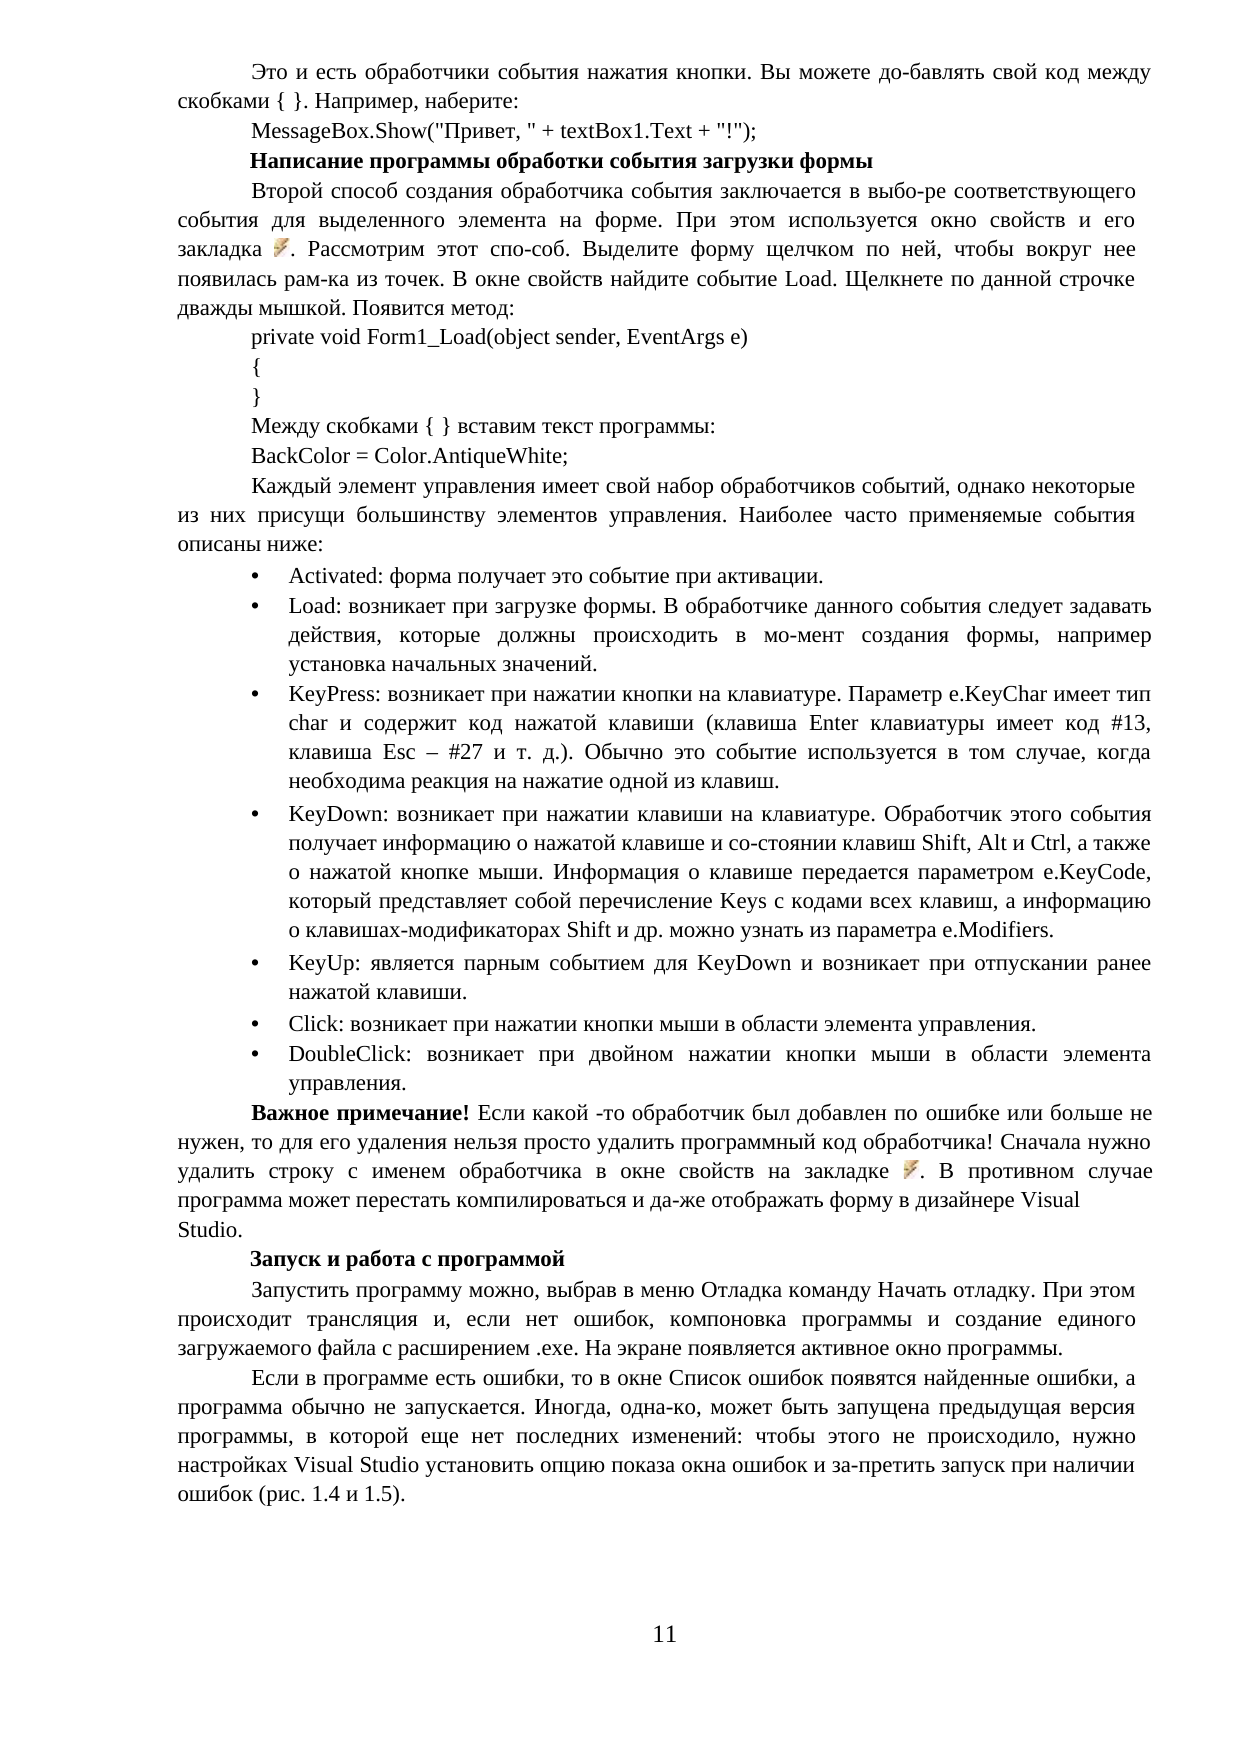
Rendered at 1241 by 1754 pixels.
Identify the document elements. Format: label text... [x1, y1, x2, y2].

picture [274, 238, 290, 257]
text private void Form1_Load(object sender, EventArgs e) [251, 323, 1153, 350]
list KeyUp: является парным событием для KeyDown и возникает при отпускании ранее нажатой клавиши. [251, 949, 1153, 1004]
text BackColor = Color.AntiqueWhite; [251, 442, 1153, 468]
list KeyPress: возникает при нажатии кнопки на клавиатуре. Параметр e.KeyChar имеет тип char и содержит код нажатой клавиши (клавиша Enter клавиатуры имеет код #13, клавиша Esc – #27 и т. д.). Обычно это событие используется в том случае, когда необходима реакция на нажатие одной из клавиш. [251, 680, 1153, 794]
text Важное примечание! Если какой -то обработчик был добавлен по ошибке или больше не нужен, то для его удаления нельзя просто удалить программный код обработчика! Сначала нужно удалить строку с именем обработчика в окне свойств на закладке . В противном случае программа может перестать компилироваться и да-же отображать форму в дизайнере Visual [177, 1099, 1153, 1212]
text Каждый элемент управления имеет свой набор обработчиков событий, однако некоторые из них присущи большинству элементов управления. Наиболее часто применяемые события описаны ниже: [177, 472, 1137, 557]
text { [251, 353, 1153, 379]
list Click: возникает при нажатии кнопки мыши в области элемента управления. [251, 1010, 1153, 1036]
text Studio. [177, 1216, 1153, 1242]
subtitle Написание программы обработки события загрузки формы [249, 147, 1159, 173]
list DoubleClick: возникает при двойном нажатии кнопки мыши в области элемента управления. [251, 1040, 1153, 1095]
text Это и есть обработчики события нажатия кнопки. Вы можете до-бавлять свой код между скобками { }. Например, наберите: [177, 58, 1153, 114]
text } [251, 383, 1153, 409]
list KeyDown: возникает при нажатии клавиши на клавиатуре. Обработчик этого события получает информацию о нажатой клавише и со-стоянии клавиш Shift, Alt и Ctrl, а также о нажатой кнопке мыши. Информация о клавише передается параметром e.KeyCode, который представляет собой перечисление Keys с кодами всех клавиш, а информацию о клавишах-модификаторах Shift и др. можно узнать из параметра e.Modifiers. [251, 799, 1153, 943]
text Второй способ создания обработчика события заключается в выбо-ре соответствующего события для выделенного элемента на форме. При этом используется окно свойств и его закладка . Рассмотрим этот спо-соб. Выделите форму щелчком по ней, чтобы вокруг нее появилась рам-ка из точек. В окне свойств найдите событие Load. Щелкнете по данной строчке дважды мышкой. Появится метод: [177, 177, 1137, 320]
subtitle Запуск и работа с программой [249, 1246, 1159, 1272]
list Activated: форма получает это событие при активации. [251, 562, 1153, 588]
text MessageBox.Show("Привет, " + textBox1.Text + "!"); [251, 117, 1153, 143]
text Между скобками { } вставим текст программы: [251, 412, 1153, 439]
list Load: возникает при загрузке формы. В обработчике данного события следует задавать действия, которые должны происходить в мо-мент создания формы, например установка начальных значений. [251, 592, 1153, 677]
text Если в программе есть ошибки, то в окне Список ошибок появятся найденные ошибки, а программа обычно не запускается. Иногда, одна-ко, может быть запущена предыдущая версия программы, в которой еще нет последних изменений: чтобы этого не происходило, нужно настройках Visual Studio установить опцию показа окна ошибок и за-претить запуск при наличии ошибок (рис. 1.4 и 1.5). [177, 1364, 1137, 1507]
picture [903, 1160, 920, 1179]
text Запустить программу можно, выбрав в меню Отладка команду Начать отладку. При этом происходит трансляция и, если нет ошибок, компоновка программы и создание единого загружаемого файла с расширением .exe. На экране появляется активное окно программы. [177, 1276, 1137, 1360]
